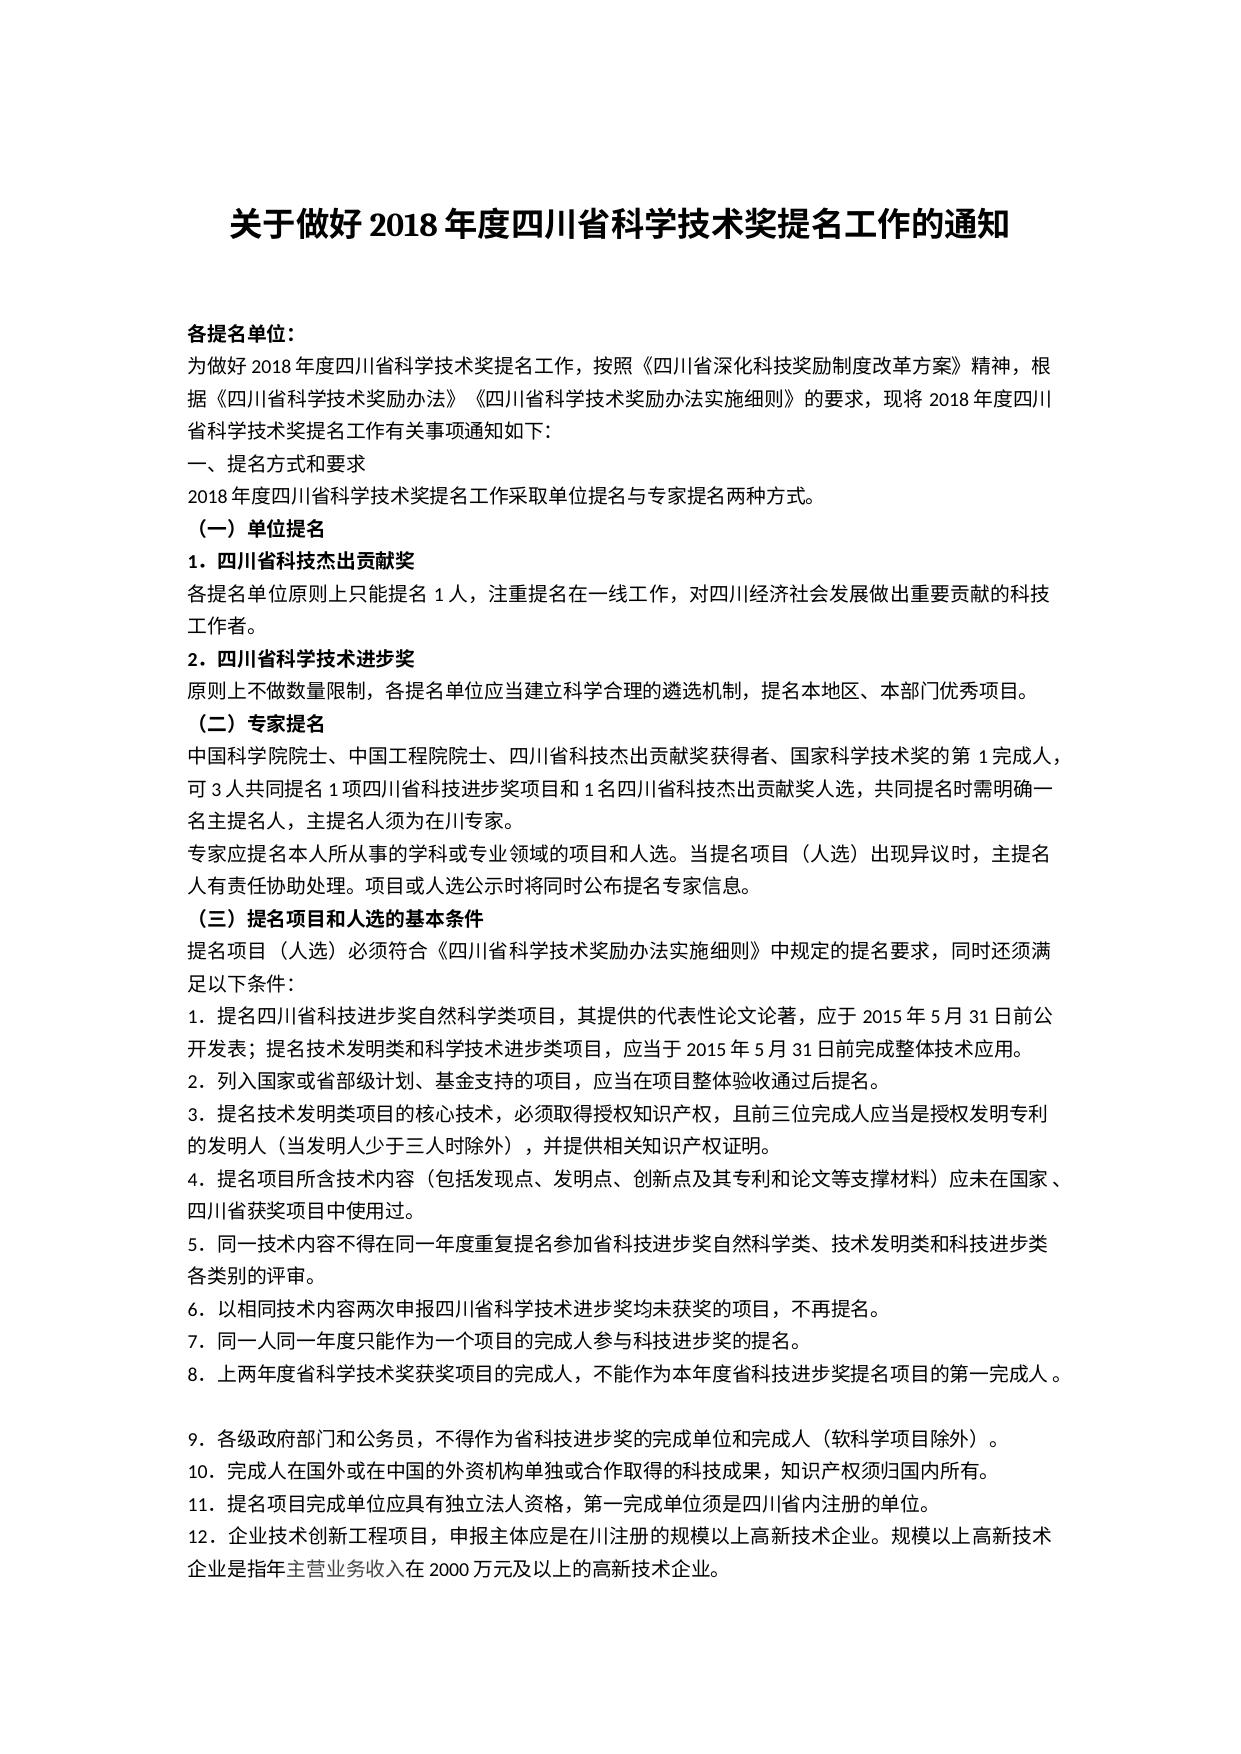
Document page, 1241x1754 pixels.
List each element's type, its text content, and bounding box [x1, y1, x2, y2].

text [187, 316, 1053, 1584]
subtitle 关于做好2018年度四川省科学技术奖提名工作的通知 [187, 189, 1053, 254]
